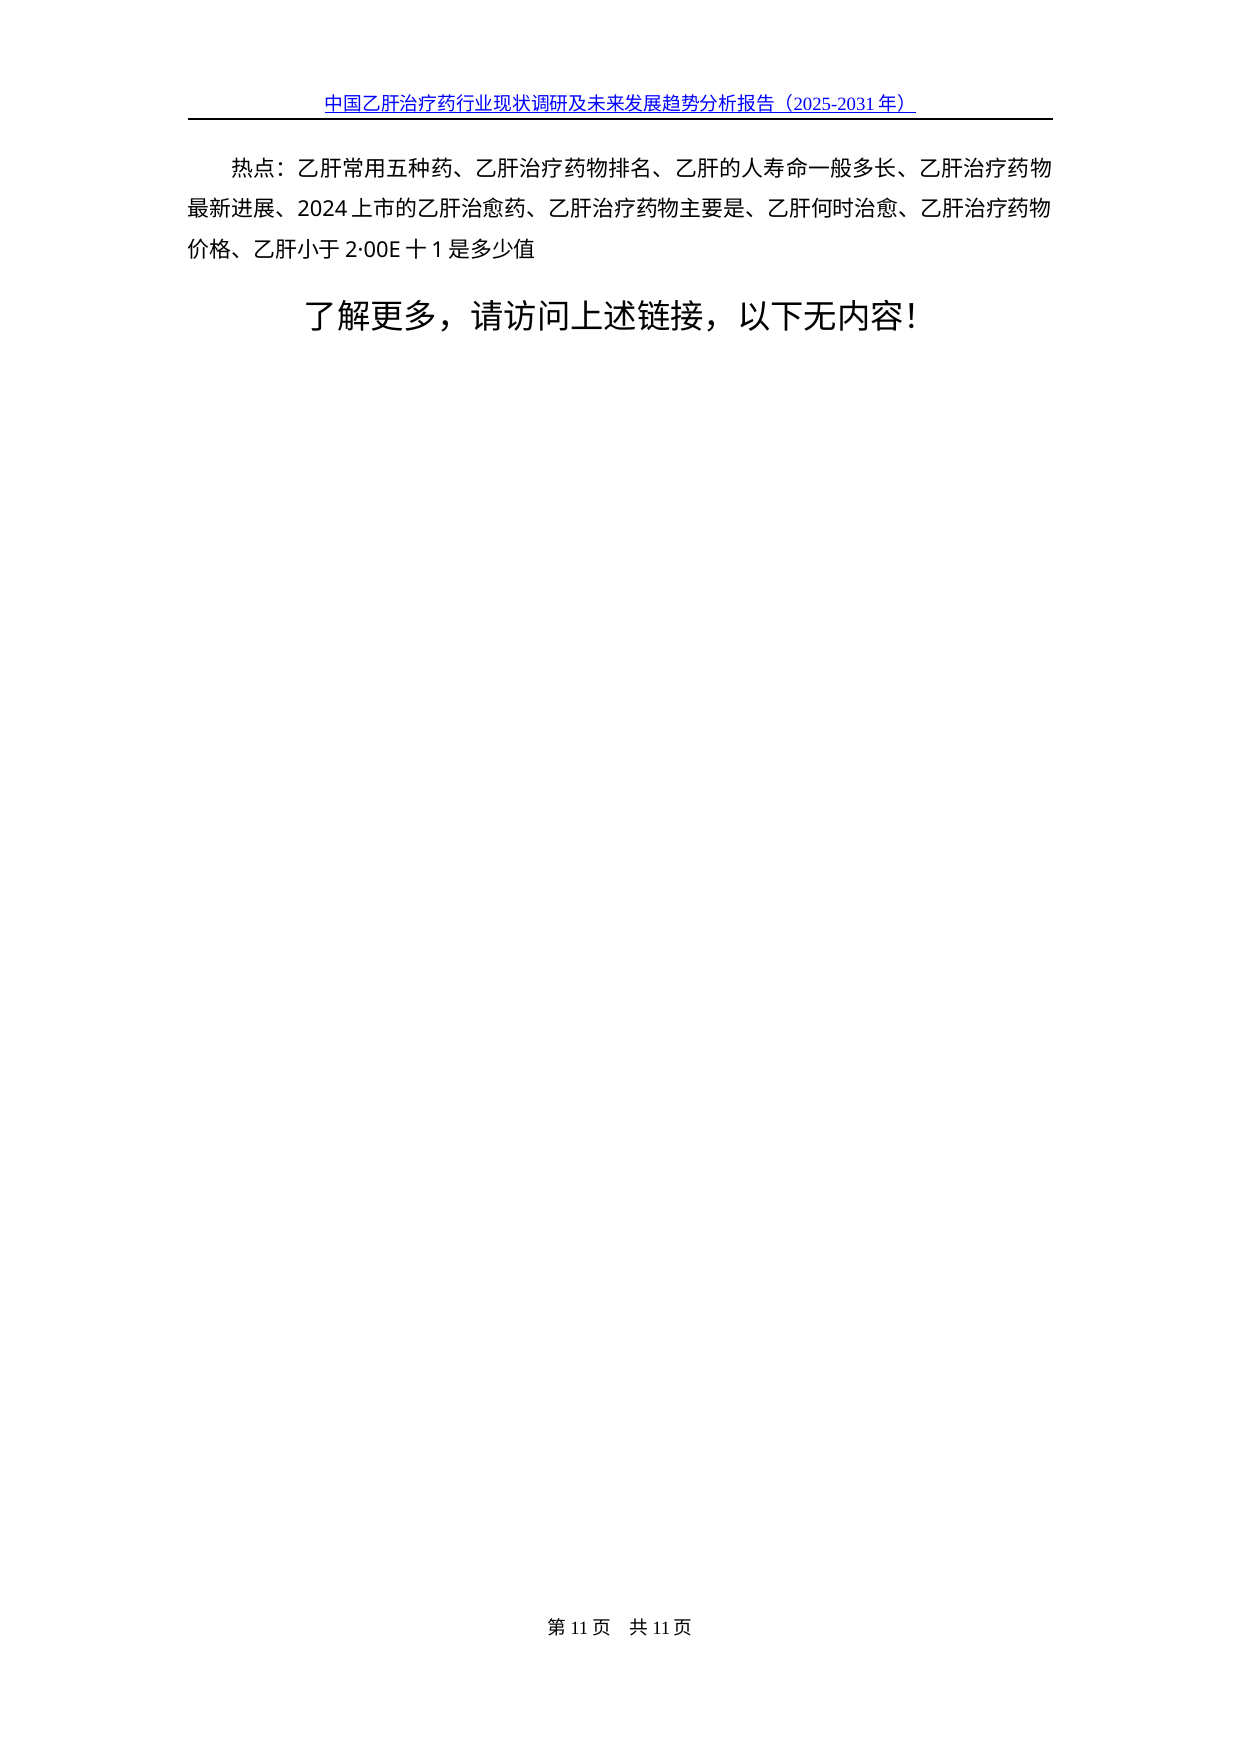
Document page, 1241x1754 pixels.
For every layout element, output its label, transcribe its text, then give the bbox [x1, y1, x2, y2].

text 热点：乙肝常用五种药、乙肝治疗药物排名、乙肝的人寿命一般多长、乙肝治疗药物最新进展、2024上市的乙肝治愈药、乙肝治疗药物主要是、乙肝何时治愈、乙肝治疗药物价格、乙肝小于2·00E十1是多少值 [187, 150, 1053, 264]
title 了解更多，请访问上述链接，以下无内容！ [187, 282, 1053, 347]
